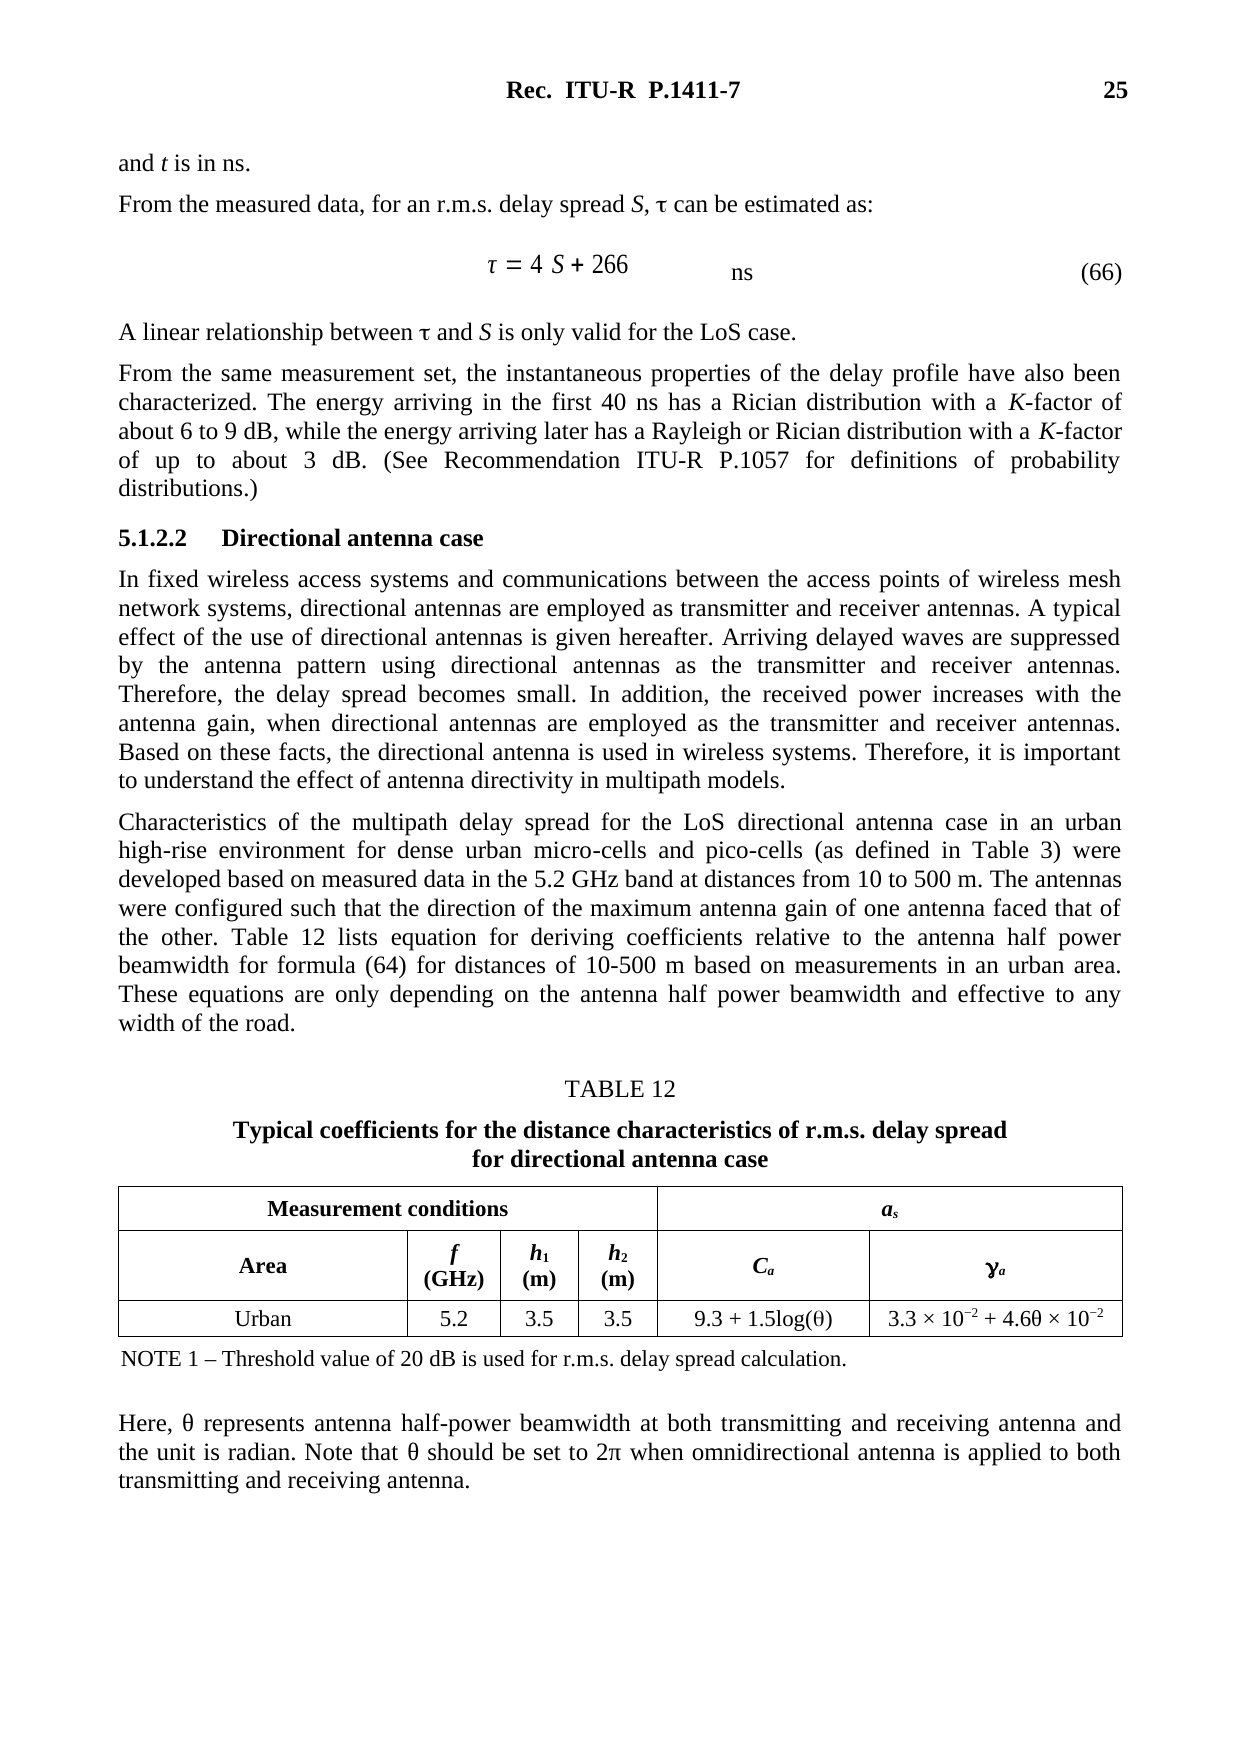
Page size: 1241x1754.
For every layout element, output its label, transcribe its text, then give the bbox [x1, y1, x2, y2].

table_cell 9.3 + 1.5log() [658, 1301, 869, 1336]
text ns (66) [118, 249, 1122, 286]
text Characteristics of the multipath delay spread for the LoS directional antenna case in an urban high-rise environment for dense urban micro-cells and pico-cells (as defined in Table 3) were developed based on measured data in the 5.2 GHz band at distances from 10 to 500 m. The antennas were configured such that the direction of the maximum antenna gain of one antenna faced that of the other. Table 12 lists equation for deriving coefficients relative to the antenna half power beamwidth for formula (64) for distances of 10-500 m based on measurements in an urban area. These equations are only depending on the antenna half power beamwidth and effective to any width of the road. [118, 807, 1122, 1037]
title Typical coefficients for the distance characteristics of r.m.s. delay spread for directional antenna case [118, 1116, 1122, 1173]
text Here, θ represents antenna half-power beamwidth at both transmitting and receiving antenna and the unit is radian. Note that θ should be set to 2π when omnidirectional antenna is applied to both transmitting and receiving antenna. [118, 1408, 1122, 1494]
table_cell f (GHz) [408, 1231, 500, 1300]
table_cell a [870, 1231, 1122, 1300]
table_header Measurement conditions [119, 1187, 657, 1229]
table_cell 3.5 [579, 1301, 657, 1336]
table_cell 3.5 [501, 1301, 578, 1336]
text In fixed wireless access systems and communications between the access points of wireless mesh network systems, directional antennas are employed as transmitter and receiver antennas. A typical effect of the use of directional antennas is given hereafter. Arriving delayed waves are suppressed by the antenna pattern using directional antennas as the transmitter and receiver antennas. Therefore, the delay spread becomes small. In addition, the received power increases with the antenna gain, when directional antennas are employed as the transmitter and receiver antennas. Based on these facts, the directional antenna is used in wireless systems. Therefore, it is important to understand the effect of antenna directivity in multipath models. [118, 564, 1122, 794]
table_cell Area [119, 1231, 407, 1300]
table_cell 3.3 × 10−2 + 4.6θ × 10−2 [870, 1301, 1122, 1336]
table_cell h1 (m) [501, 1231, 578, 1300]
table_cell 5.2 [408, 1301, 500, 1336]
text A linear relationship between and S is only valid for the LoS case. [118, 317, 1122, 346]
text From the measured data, for an r.m.s. delay spread S, can be estimated as: [118, 189, 1122, 218]
subtitle 5.1.2.2 Directional antenna case [118, 523, 1122, 552]
table_cell h2 (m) [579, 1231, 657, 1300]
table_cell Urban [119, 1301, 407, 1336]
table_cell NOTE 1 – Threshold value of 20 dB is used for r.m.s. delay spread calculation. [118, 1337, 1122, 1371]
text and t is in ns. [118, 148, 1122, 176]
text From the same measurement set, the instantaneous properties of the delay profile have also been characterized. The energy arriving in the first 40 ns has a Rician distribution with a K-factor of about 6 to 9 dB, while the energy arriving later has a Rayleigh or Rician distribution with a K-factor of up to about 3 dB. (See Recommendation ITU-R P.1057 for definitions of probability distributions.) [118, 358, 1122, 502]
text TABLE 12 [118, 1074, 1122, 1103]
table_header as [658, 1187, 1122, 1229]
table_cell Ca [658, 1231, 869, 1300]
